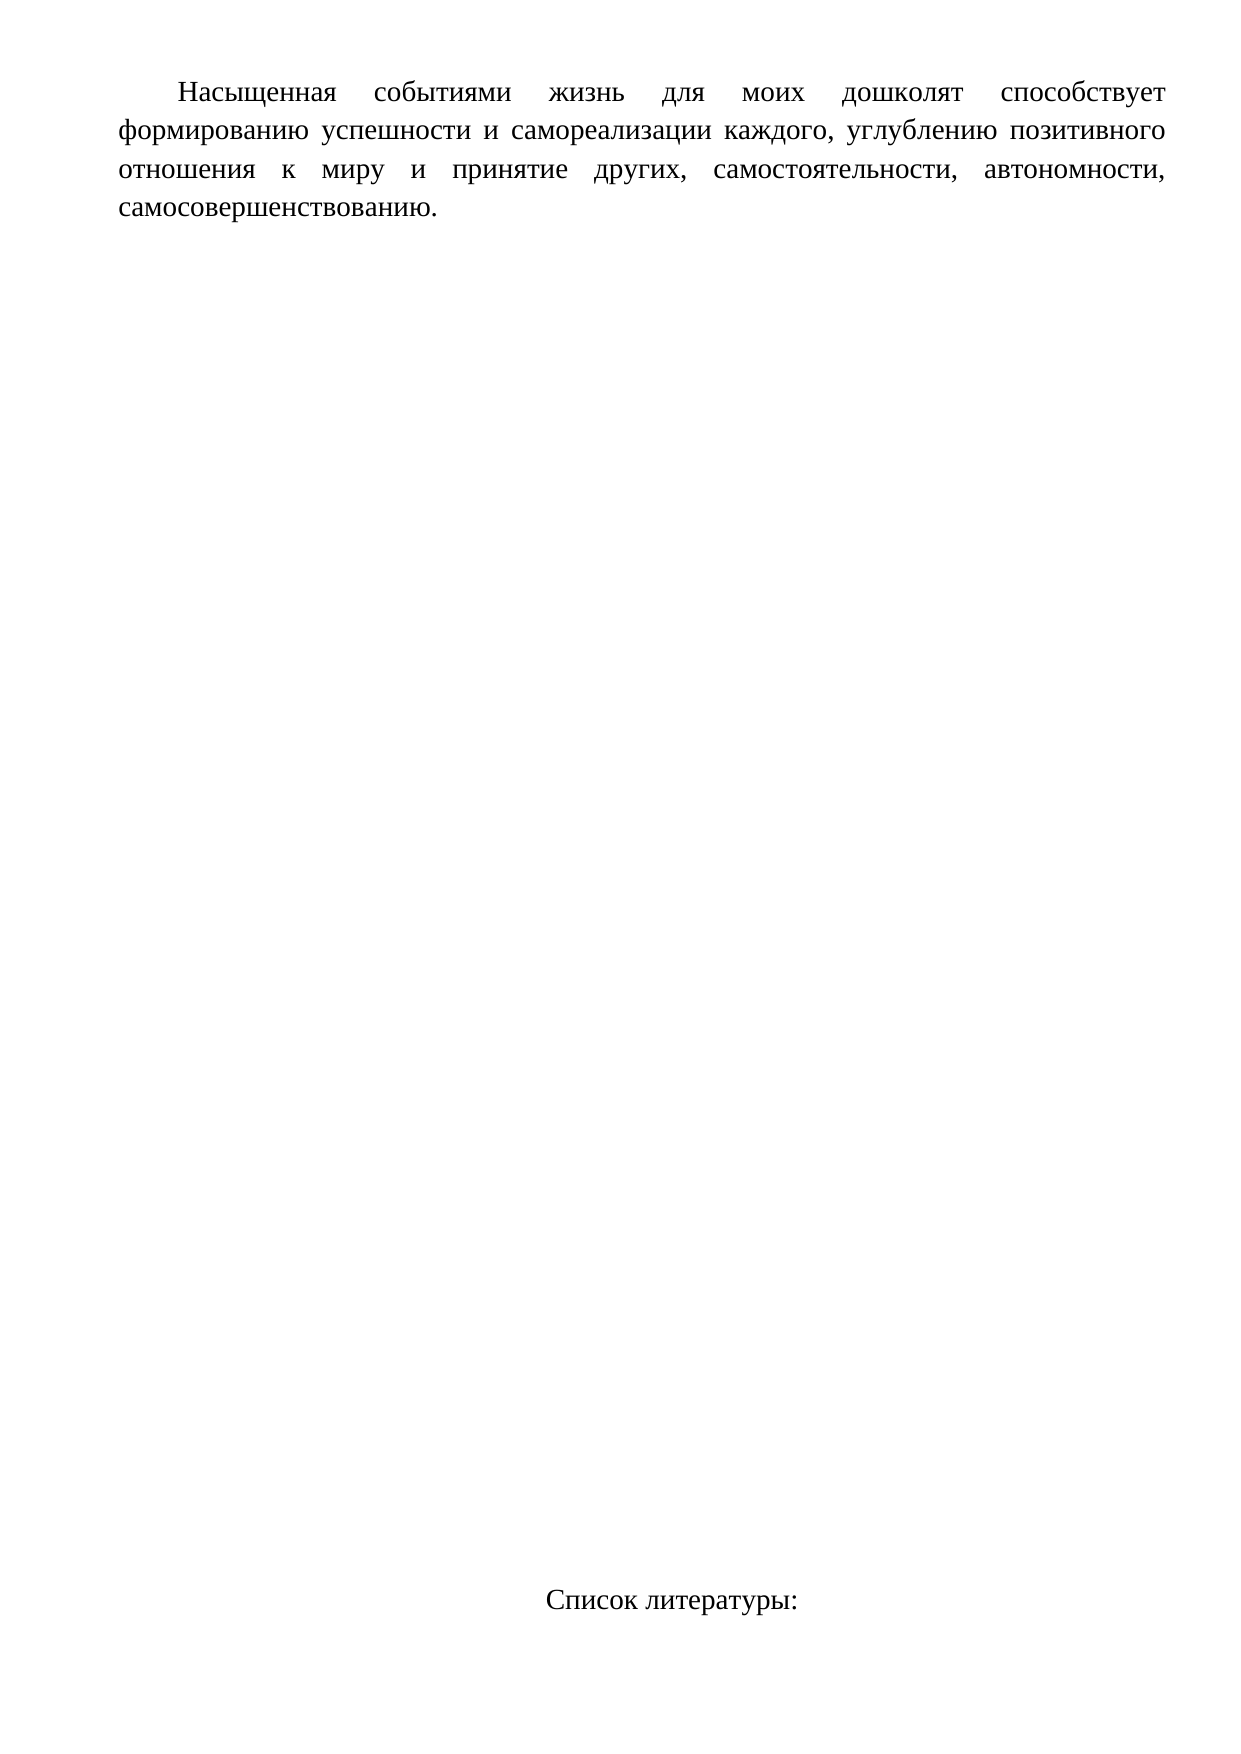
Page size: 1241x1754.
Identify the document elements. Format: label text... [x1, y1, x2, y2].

text Насыщенная событиями жизнь для моих дошколят способствует формированию успешности и самореализации каждого, углублению позитивного отношения к миру и принятие других, самостоятельности, автономности, самосовершенствованию. [118, 74, 1167, 223]
text Список литературы: [118, 1582, 1167, 1616]
